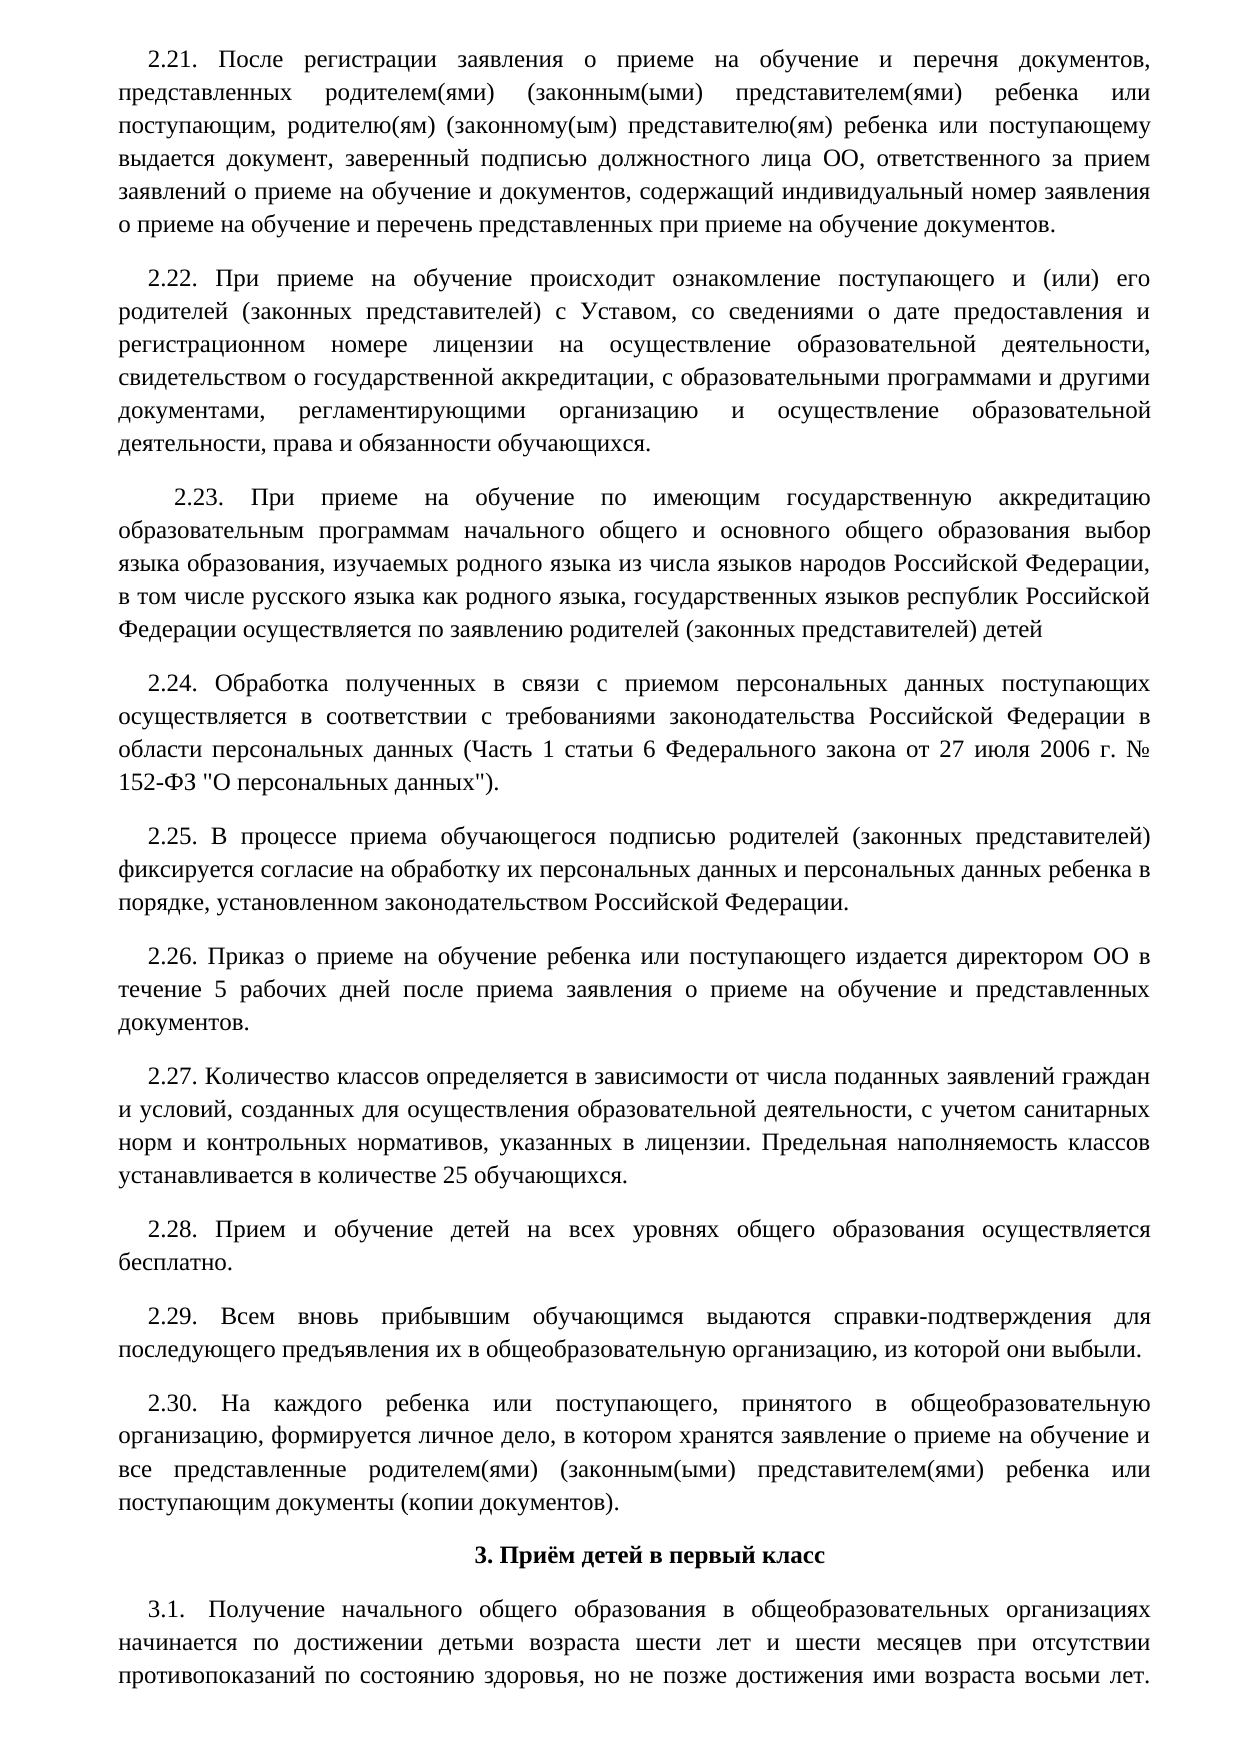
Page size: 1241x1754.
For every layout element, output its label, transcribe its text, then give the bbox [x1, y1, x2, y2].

text 2.22. При приеме на обучение происходит ознакомление поступающего и (или) его родителей (законных представителей) с Уставом, со сведениями о дате предоставления и регистрационном номере лицензии на осуществление образовательной деятельности, свидетельством о государственной аккредитации, с образовательными программами и другими документами, регламентирующими организацию и осуществление образовательной деятельности, права и обязанности обучающихся. [118, 263, 1152, 457]
text 2.23. При приеме на обучение по имеющим государственную аккредитацию образовательным программам начального общего и основного общего образования выбор языка образования, изучаемых родного языка из числа языков народов Российской Федерации, в том числе русского языка как родного языка, государственных языков республик Российской Федерации осуществляется по заявлению родителей (законных представителей) детей [118, 610, 1152, 643]
text 2.27. Количество классов определяется в зависимости от числа поданных заявлений граждан и условий, созданных для осуществления образовательной деятельности, с учетом санитарных норм и контрольных нормативов, указанных в лицензии. Предельная наполняемость классов устанавливается в количестве 25 обучающихся. [118, 1061, 1152, 1189]
text 2.25. В процессе приема обучающегося подписью родителей (законных представителей) фиксируется согласие на обработку их персональных данных и персональных данных ребенка в порядке, установленном законодательством Российской Федерации. [118, 821, 1152, 916]
text 2.29. Всем вновь прибывшим обучающимся выдаются справки-подтверждения для последующего предъявления их в общеобразовательную организацию, из которой они выбыли. [118, 1301, 1152, 1362]
text 3. Приём детей в первый класс [118, 1541, 1152, 1569]
text 2.28. Прием и обучение детей на всех уровнях общего образования осуществляется бесплатно. [118, 1214, 1152, 1276]
text 2.30. На каждого ребенка или поступающего, принятого в общеобразовательную организацию, формируется личное дело, в котором хранятся заявление о приеме на обучение и все представленные родителем(ями) (законным(ыми) представителем(ями) ребенка или поступающим документы (копии документов). [118, 1388, 1152, 1515]
text 2.21. После регистрации заявления о приеме на обучение и перечня документов, представленных родителем(ями) (законным(ыми) представителем(ями) ребенка или поступающим, родителю(ям) (законному(ым) представителю(ям) ребенка или поступающему выдается документ, заверенный подписью должностного лица ОО, ответственного за прием заявлений о приеме на обучение и документов, содержащий индивидуальный номер заявления о приеме на обучение и перечень представленных при приеме на обучение документов. [118, 44, 1152, 238]
text 2.24. Обработка полученных в связи с приемом персональных данных поступающих осуществляется в соответствии с требованиями законодательства Российской Федерации в области персональных данных (Часть 1 статьи 6 Федерального закона от 27 июля 2006 г. № 152-ФЗ "О персональных данных"). [118, 668, 1152, 796]
text 2.23. При приеме на обучение по имеющим государственную аккредитацию образовательным программам начального общего и основного общего образования выбор языка образования, изучаемых родного языка из числа языков народов Российской Федерации, в том числе русского языка как родного языка, государственных языков республик Российской Федерации осуществляется по заявлению родителей (законных представителей) детей [118, 482, 1152, 515]
text 2.26. Приказ о приеме на обучение ребенка или поступающего издается директором ОО в течение 5 рабочих дней после приема заявления о приеме на обучение и представленных документов. [118, 941, 1152, 1036]
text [118, 1594, 1152, 1628]
